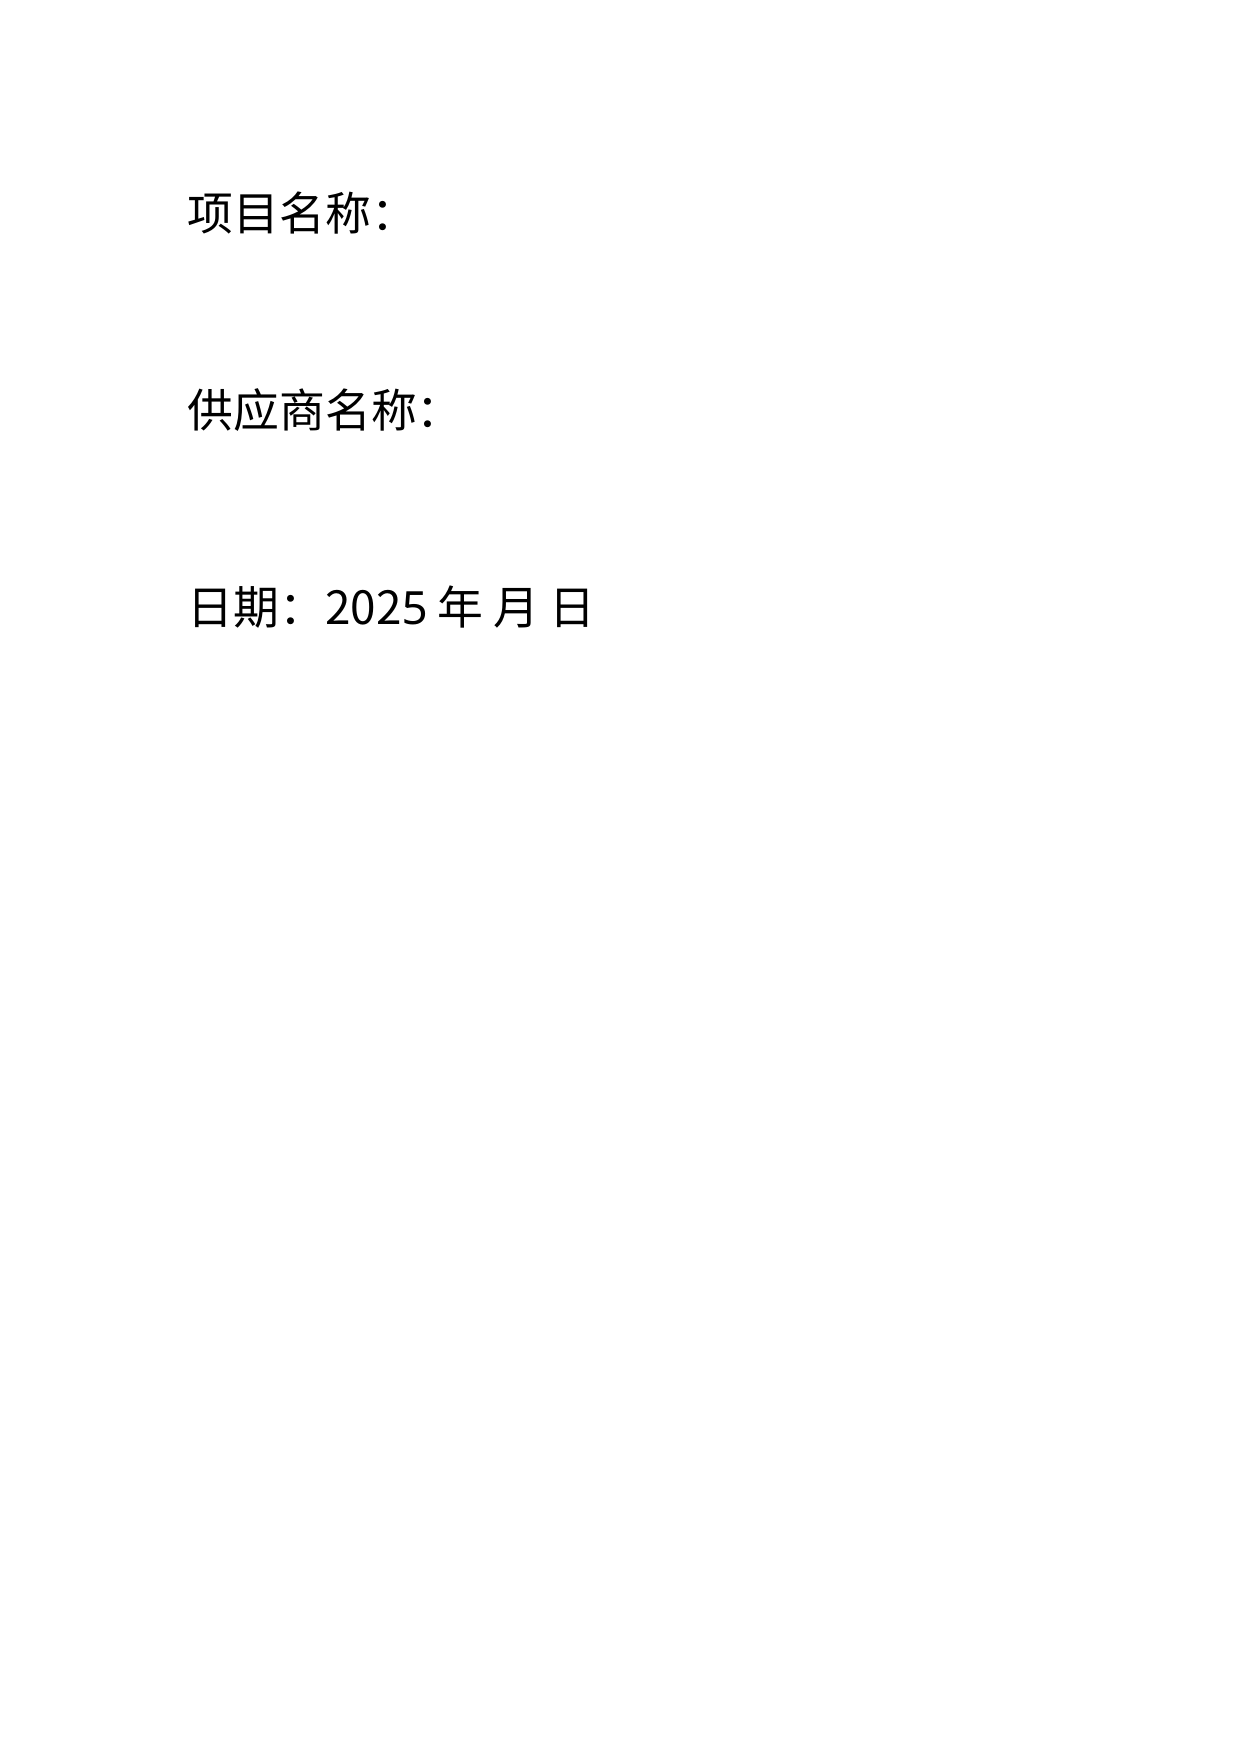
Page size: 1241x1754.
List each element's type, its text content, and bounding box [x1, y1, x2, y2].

text 日期：2025年 月 日 [187, 556, 1053, 653]
text 项目名称： [187, 162, 1053, 259]
text 供应商名称： [187, 359, 1053, 456]
